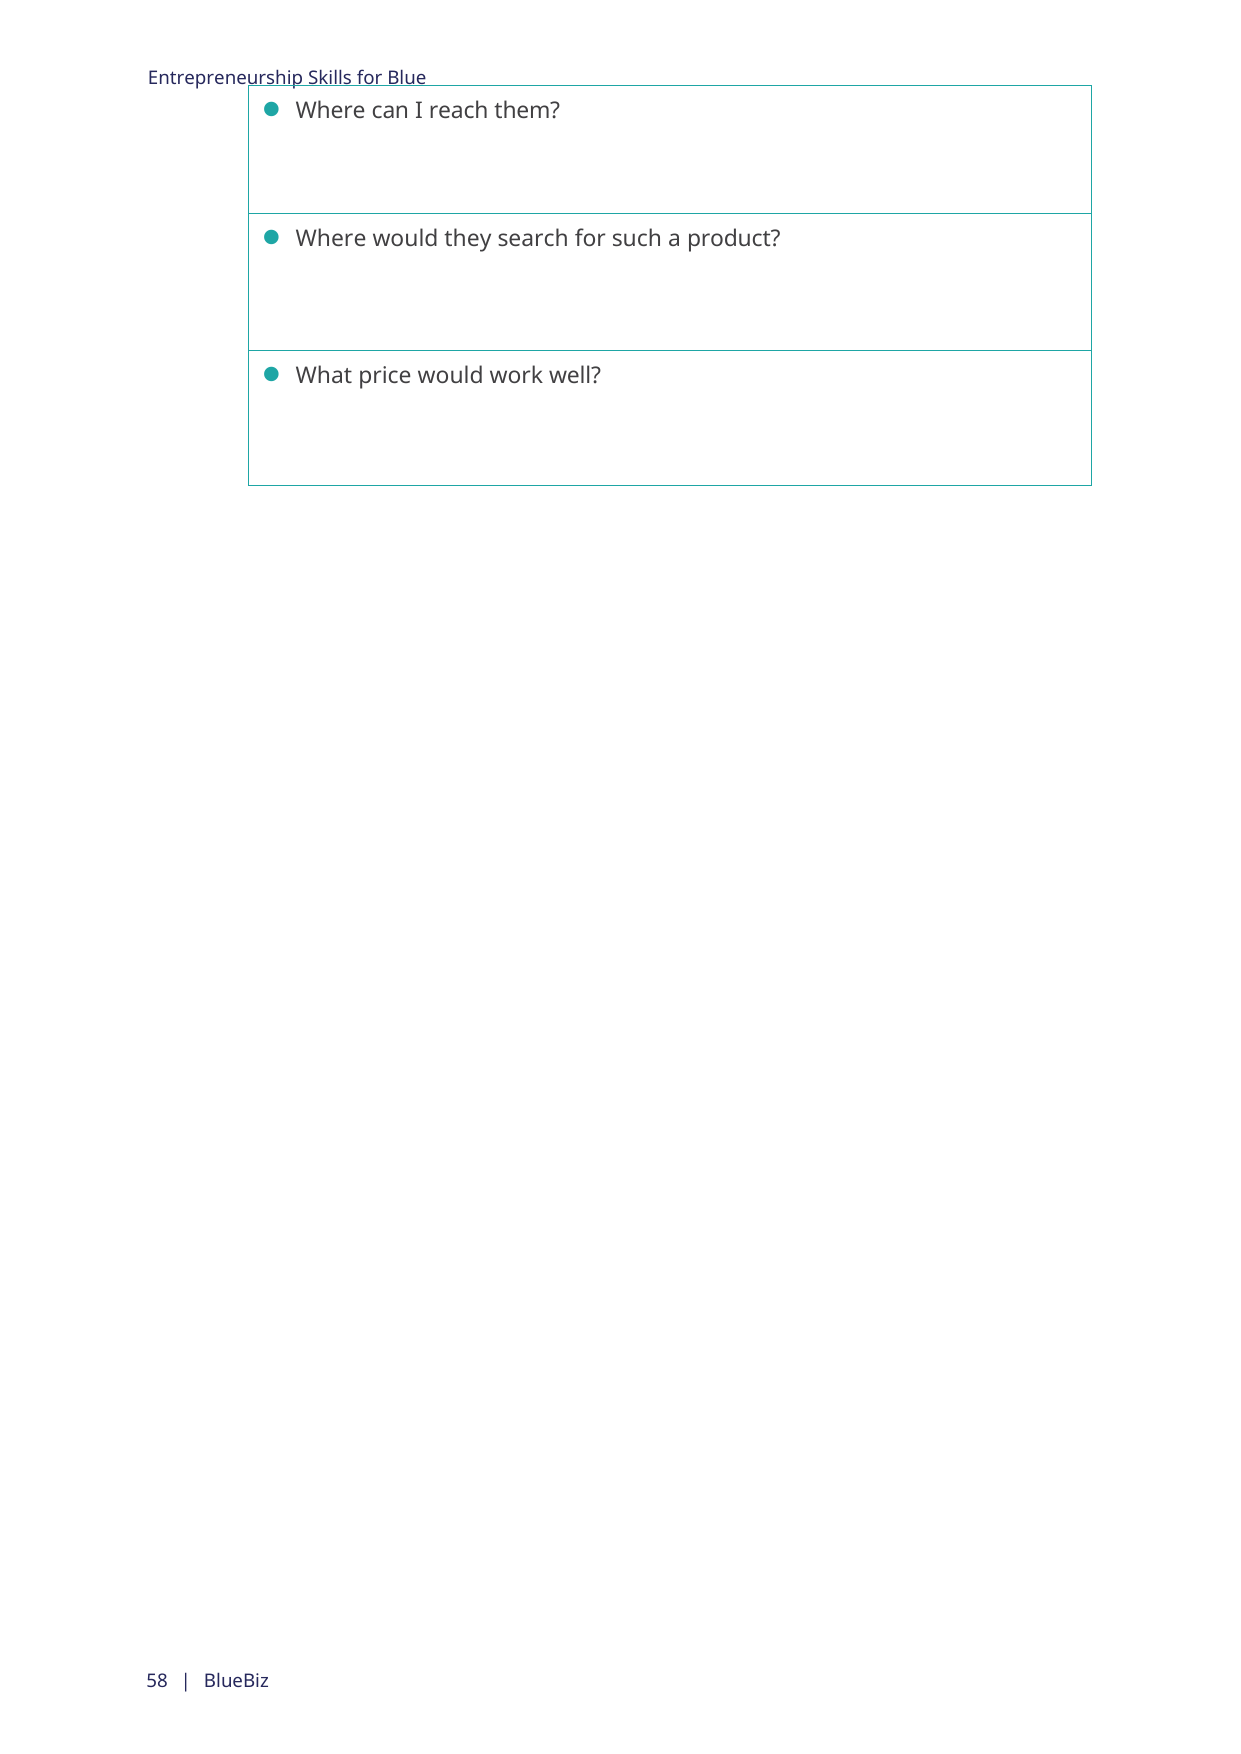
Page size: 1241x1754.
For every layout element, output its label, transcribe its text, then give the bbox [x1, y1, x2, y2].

table_cell Where would they search for such a product? [249, 214, 1091, 350]
table_cell What price would work well? [249, 351, 1091, 485]
table_cell Where can I reach them? [249, 86, 1091, 213]
